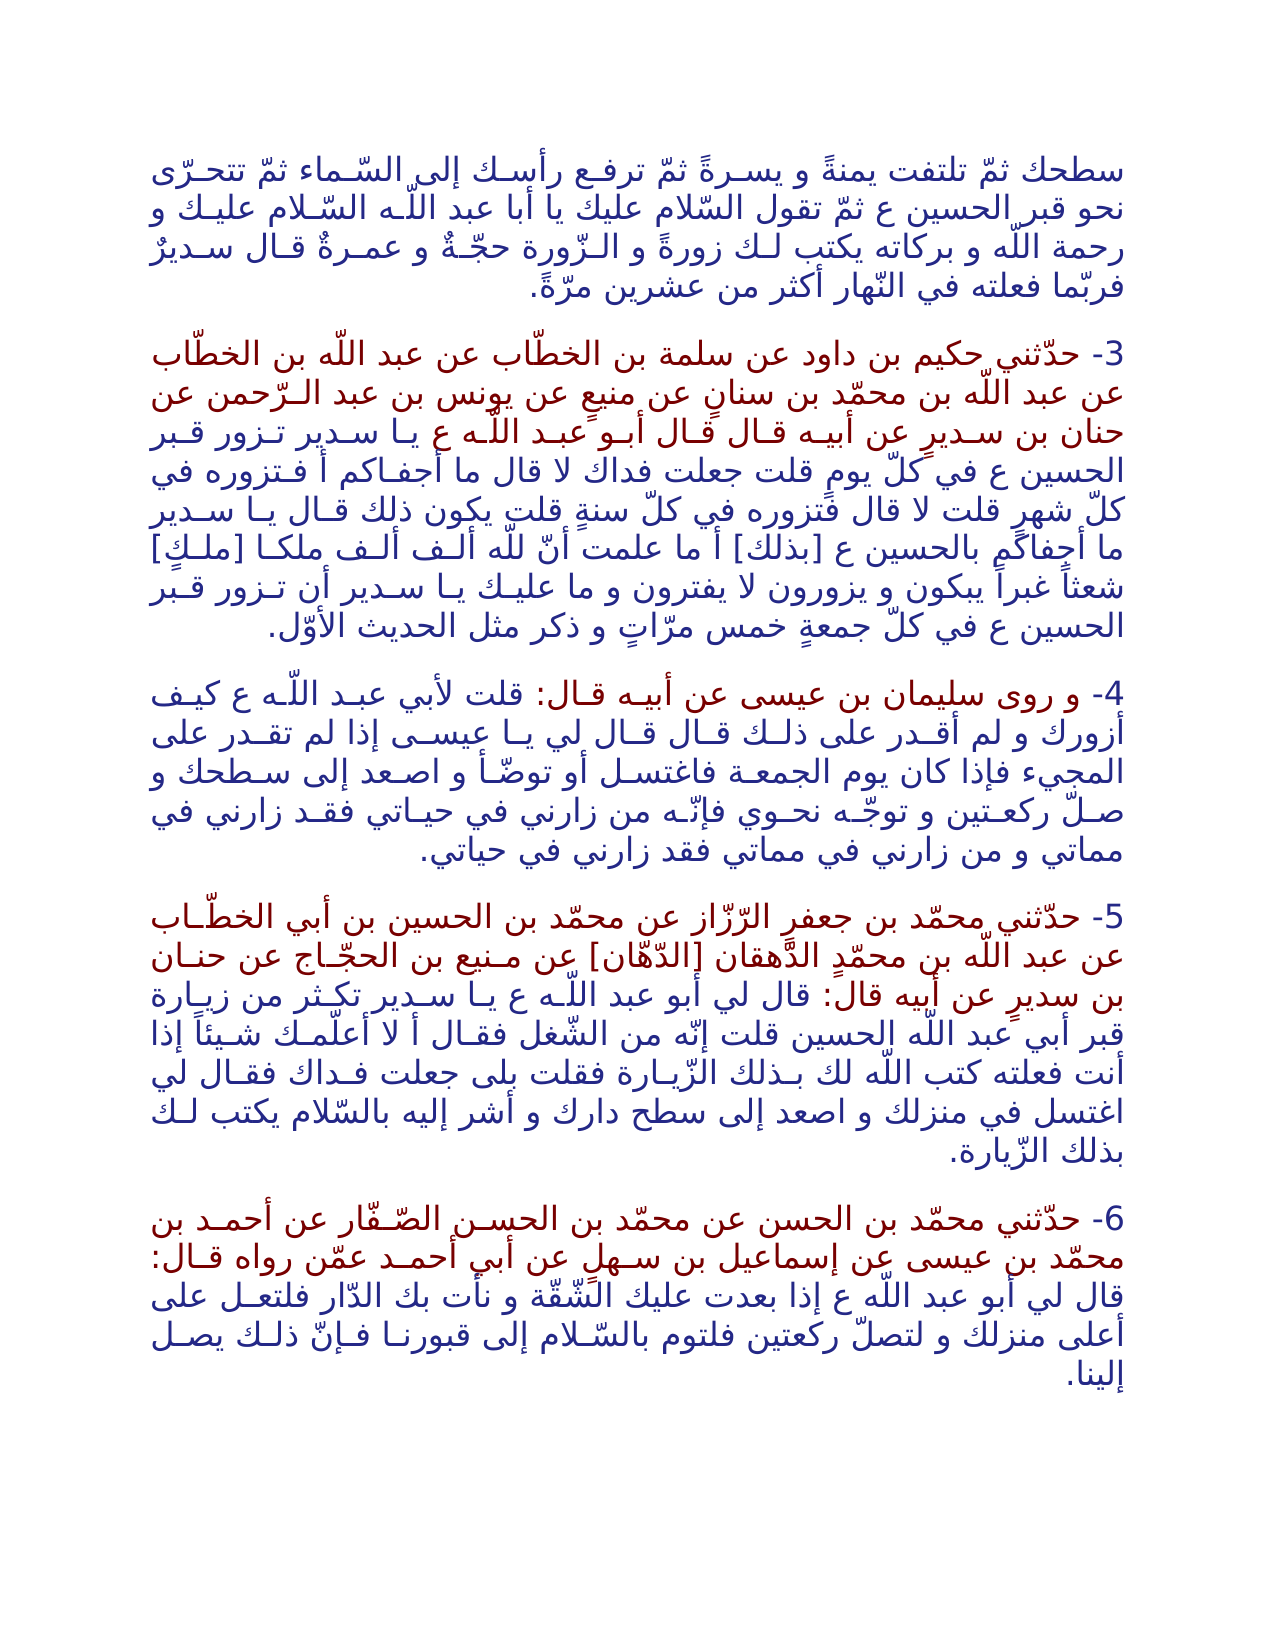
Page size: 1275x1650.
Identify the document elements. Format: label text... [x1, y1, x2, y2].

text 5- حدّثني محمّد بن جعفرٍ الرّزّاز عن محمّد بن الحسين بن أبي الخطّاب عن عبد اللّه بن محمّدٍ الدّهقان [الدّهّان‏] عن منيع بن الحجّاج عن حنان بن سديرٍ عن أبيه قال: قال لي أبو عبد اللّه ع يا سدير تكثر من زيارة قبر أبي عبد اللّه الحسين قلت إنّه من الشّغل فقال أ لا أعلّمك شيئاً إذا أنت فعلته كتب اللّه لك بذلك الزّيارة فقلت بلى جعلت فداك فقال لي اغتسل في منزلك و اصعد إلى سطح دارك و أشر إليه بالسّلام يكتب لك بذلك الزّيارة. [150, 898, 1125, 1170]
text 4- و روى سليمان بن عيسى عن أبيه قال: قلت لأبي عبد اللّه ع كيف أزورك و لم أقدر على ذلك قال قال لي يا عيسى إذا لم تقدر على المجي‏ء فإذا كان يوم الجمعة فاغتسل أو توضّأ و اصعد إلى سطحك و صلّ ركعتين و توجّه نحوي فإنّه من زارني في حياتي فقد زارني في مماتي و من زارني في مماتي فقد زارني في حياتي. [150, 674, 1125, 869]
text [150, 150, 1125, 305]
text 3- حدّثني حكيم بن داود عن سلمة بن الخطّاب عن عبد اللّه بن الخطّاب عن عبد اللّه بن محمّد بن سنانٍ عن منيعٍ عن يونس بن عبد الرّحمن عن حنان بن سديرٍ عن أبيه قال قال أبو عبد اللّه ع‏ يا سدير تزور قبر الحسين ع في كلّ يومٍ قلت جعلت فداك لا قال ما أجفاكم أ فتزوره في كلّ شهرٍ قلت لا قال فتزوره في كلّ سنةٍ قلت يكون ذلك قال يا سدير ما أجفاكم بالحسين ع [بذلك‏] أ ما علمت أنّ للّه ألف ألف ملكا [ملكٍ‏] شعثاً غبراً يبكون و يزورون لا يفترون و ما عليك يا سدير أن تزور قبر الحسين ع في كلّ جمعةٍ خمس مرّاتٍ و ذكر مثل الحديث الأوّل. [150, 334, 1125, 645]
text 6- حدّثني محمّد بن الحسن عن محمّد بن الحسن الصّفّار عن أحمد بن محمّد بن عيسى عن إسماعيل بن سهلٍ عن أبي أحمد عمّن رواه قال: قال لي أبو عبد اللّه ع إذا بعدت عليك الشّقّة و نأت بك الدّار فلتعل على أعلى منزلك و لتصلّ ركعتين فلتوم بالسّلام إلى قبورنا فإنّ ذلك يصل إلينا. [150, 1199, 1125, 1393]
